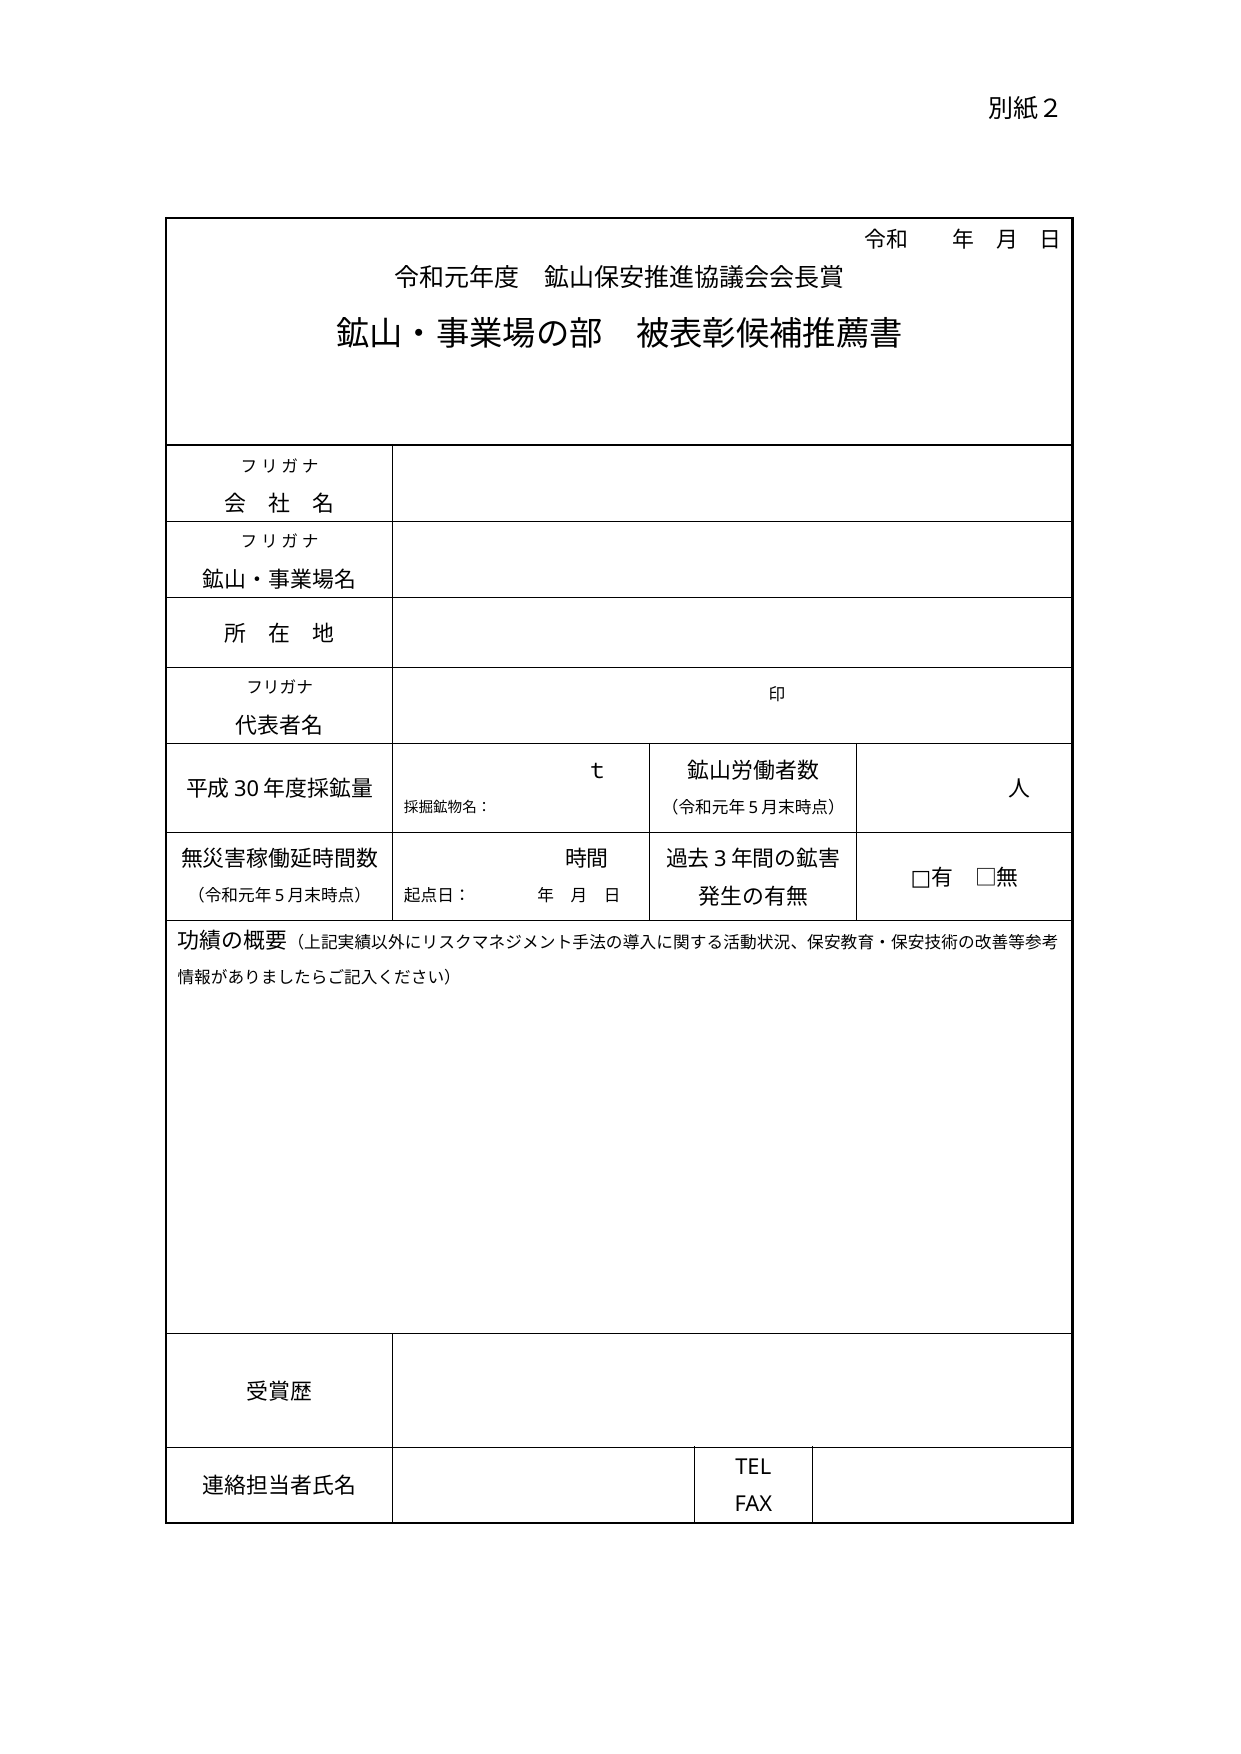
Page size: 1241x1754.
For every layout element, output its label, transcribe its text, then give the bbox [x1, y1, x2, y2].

table_cell 無災害稼働延時間数 （令和元年5月末時点） [167, 833, 392, 920]
table_cell フリガナ 代表者名 [167, 668, 392, 743]
table_cell 受賞歴 [167, 1334, 392, 1446]
table_cell [393, 1448, 694, 1522]
table_cell TEL FAX [695, 1448, 812, 1522]
table_cell [393, 668, 1071, 743]
table_cell 人 [857, 744, 1071, 831]
table_cell 功績の概要（上記実績以外にリスクマネジメント手法の導入に関する活動状況、保安教育・保安技術の改善等参考情報がありましたらご記入ください） [167, 921, 1071, 1333]
table_cell 連絡担当者氏名 [167, 1448, 392, 1522]
table_cell フ リ ガ ナ 会 社 名 [167, 446, 392, 521]
table_cell [813, 1448, 1071, 1522]
table_cell フ リ ガ ナ 鉱山・事業場名 [167, 522, 392, 596]
table_cell 鉱山労働者数 （令和元年5月末時点） [650, 744, 856, 831]
table_header 令和 年 月 日 令和元年度 鉱山保安推進協議会会長賞 鉱山・事業場の部 被表彰候補推薦書 [167, 219, 1071, 444]
table_cell 時間 起点日： 年 月 日 [393, 833, 649, 920]
table_cell 過去3年間の鉱害発生の有無 [650, 833, 856, 920]
table_cell □有 □無 [857, 833, 1071, 920]
table_cell 平成30年度採鉱量 [167, 744, 392, 831]
table_cell [393, 522, 1071, 596]
table_cell 所 在 地 [167, 598, 392, 667]
table_cell [393, 446, 1071, 521]
table_cell [393, 1334, 1071, 1446]
table_cell ｔ 採掘鉱物名： [393, 744, 649, 831]
table_cell [393, 598, 1071, 667]
